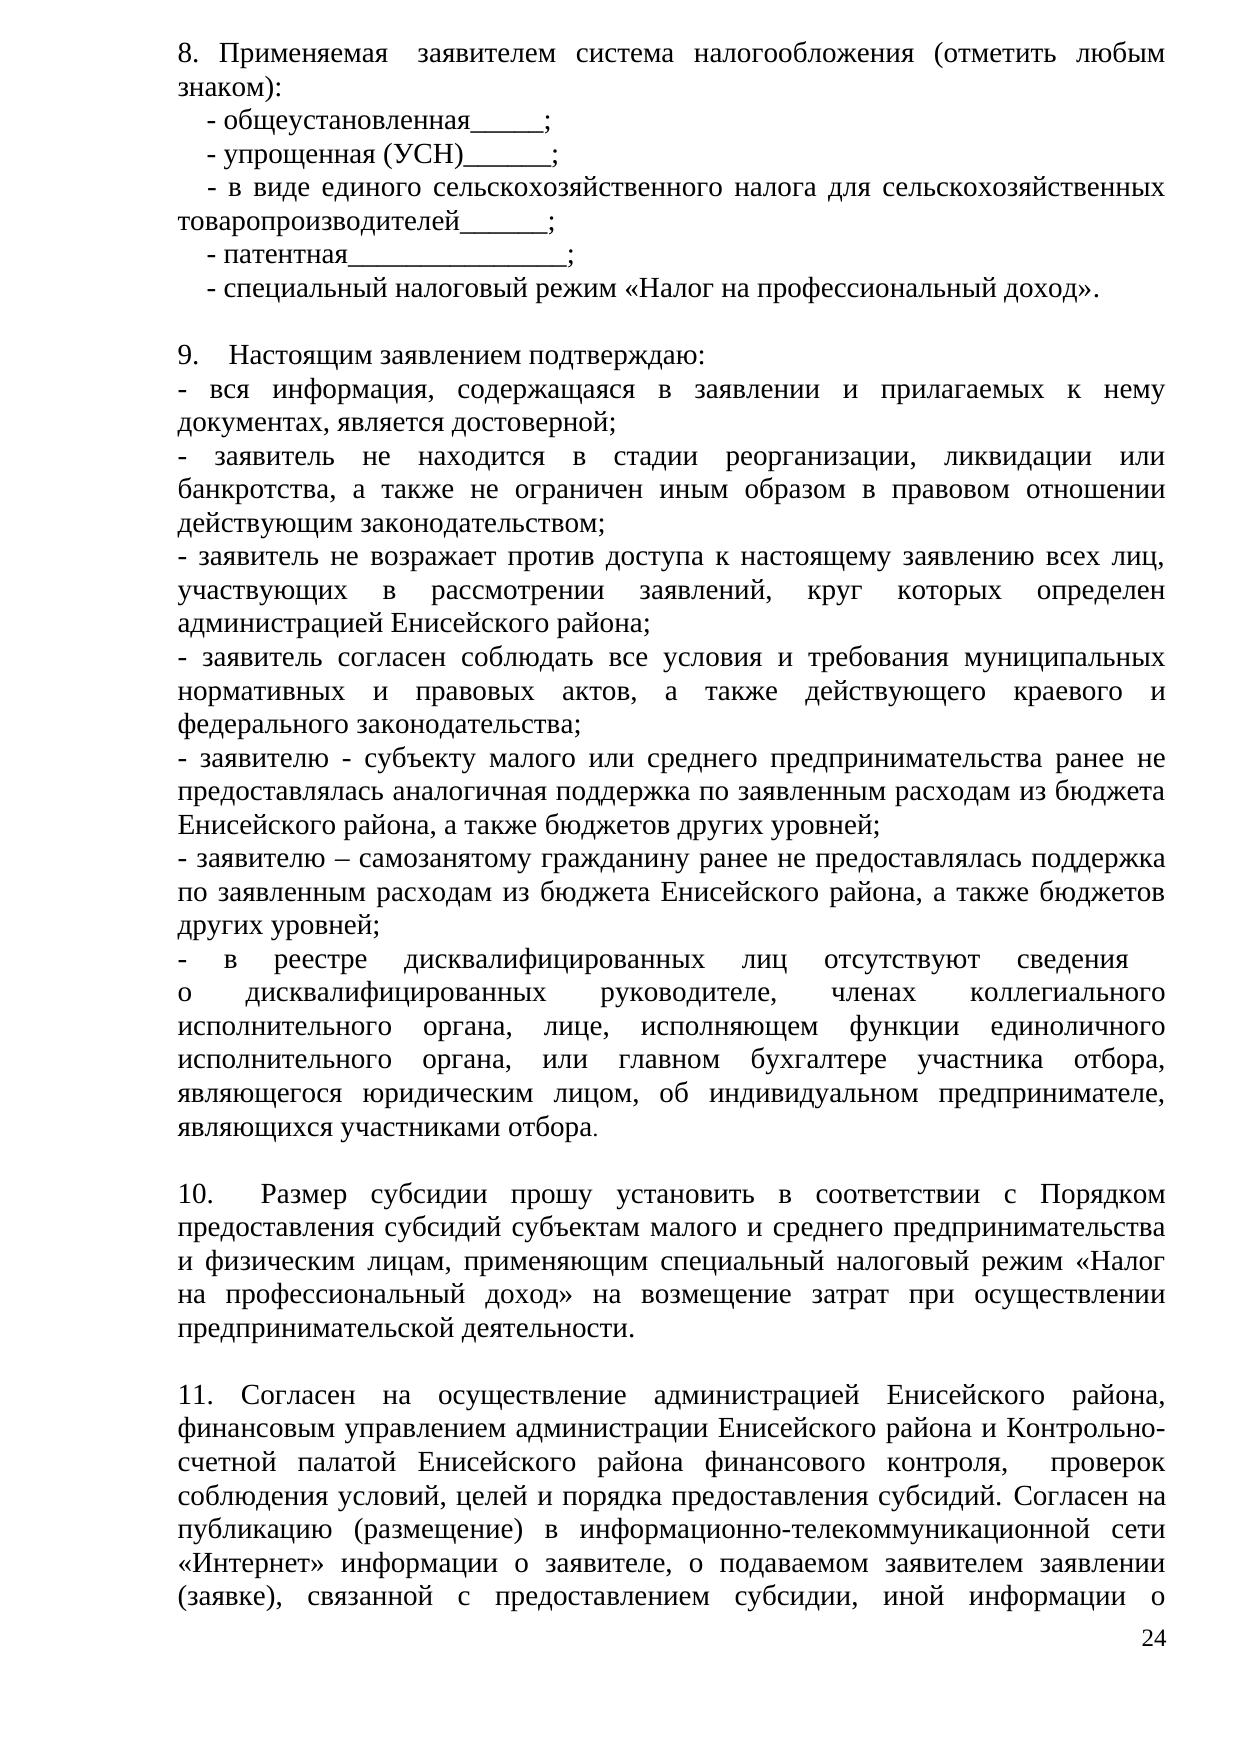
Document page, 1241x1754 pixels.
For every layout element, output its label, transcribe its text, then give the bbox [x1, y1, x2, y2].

text - вся информация, содержащаяся в заявлении и прилагаемых к нему документах, является достоверной; [177, 371, 1166, 438]
text - патентная_______________; [177, 237, 1166, 270]
text 10. Размер субсидии прошу установить в соответствии с Порядком предоставления субсидий субъектам малого и среднего предпринимательства и физическим лицам, применяющим специальный налоговый режим «Налог на профессиональный доход» на возмещение затрат при осуществлении предпринимательской деятельности. [177, 1176, 1166, 1343]
text - в реестре дисквалифицированных лиц отсутствуют сведения о дисквалифицированных руководителе, членах коллегиального исполнительного органа, лице, исполняющем функции единоличного исполнительного органа, или главном бухгалтере участника отбора, являющегося юридическим лицом, об индивидуальном предпринимателе, являющихся участниками отбора. [177, 941, 1166, 1142]
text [177, 1377, 1166, 1612]
text - заявитель не находится в стадии реорганизации, ликвидации или банкротства, а также не ограничен иным образом в правовом отношении действующим законодательством; [177, 438, 1166, 538]
text - заявителю - субъекту малого или среднего предпринимательства ранее не предоставлялась аналогичная поддержка по заявленным расходам из бюджета Енисейского района, а также бюджетов других уровней; [177, 740, 1166, 840]
text - упрощенная (УСН)______; [177, 136, 1166, 169]
text - общеустановленная_____; [177, 102, 1166, 136]
text - специальный налоговый режим «Налог на профессиональный доход». [177, 270, 1166, 304]
text - заявитель согласен соблюдать все условия и требования муниципальных нормативных и правовых актов, а также действующего краевого и федерального законодательства; [177, 639, 1166, 740]
text 8. Применяемая заявителем система налогообложения (отметить любым знаком): [177, 35, 1166, 102]
text - заявителю – самозанятому гражданину ранее не предоставлялась поддержка по заявленным расходам из бюджета Енисейского района, а также бюджетов других уровней; [177, 840, 1166, 941]
text 9. Настоящим заявлением подтверждаю: [177, 337, 1166, 371]
text - в виде единого сельскохозяйственного налога для сельскохозяйственных товаропроизводителей______; [177, 169, 1166, 237]
text - заявитель не возражает против доступа к настоящему заявлению всех лиц, участвующих в рассмотрении заявлений, круг которых определен администрацией Енисейского района; [177, 538, 1166, 639]
